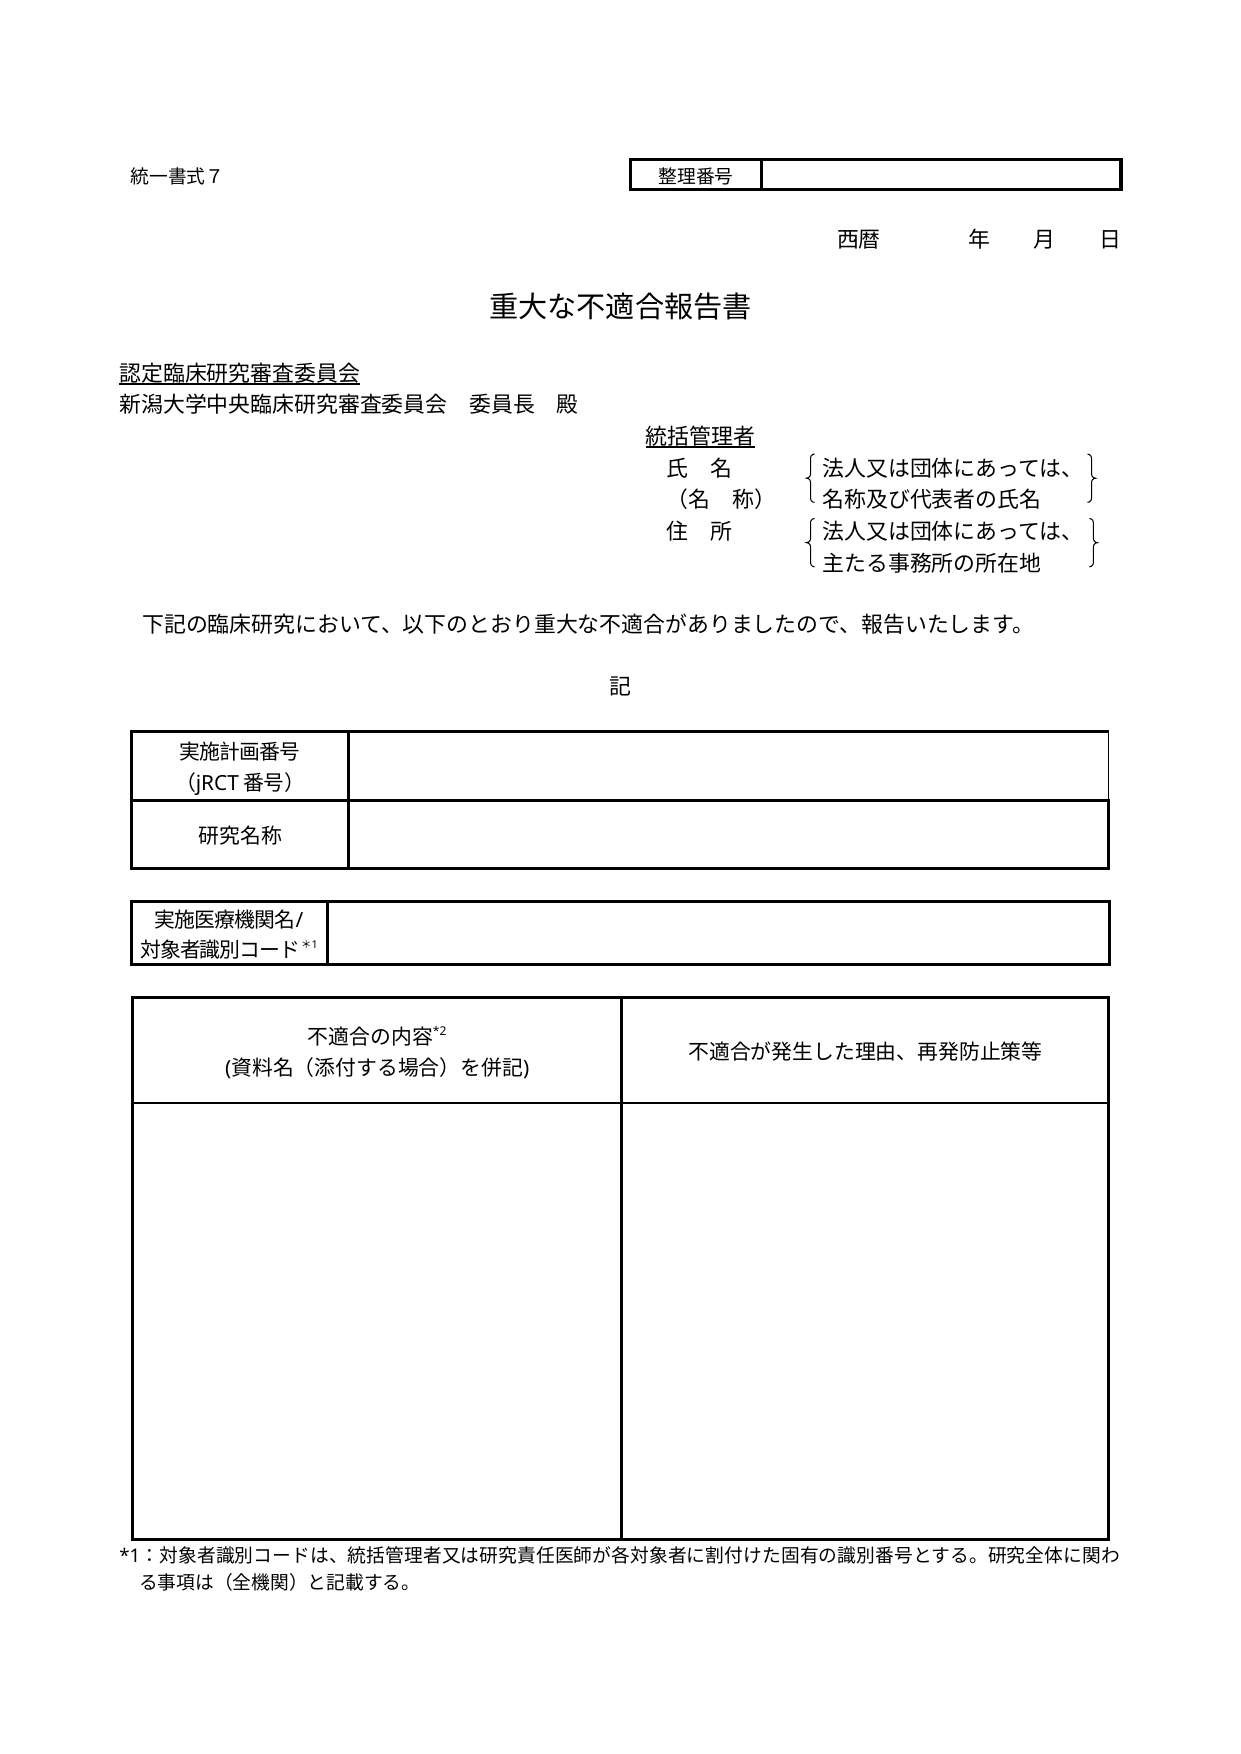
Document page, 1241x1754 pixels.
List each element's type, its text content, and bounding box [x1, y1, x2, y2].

text 記 [119, 669, 1121, 700]
table_header 不適合が発生した理由、再発防止策等 [623, 999, 1107, 1102]
table_header 実施医療機関名/ 対象者識別コード＊1 [133, 903, 326, 963]
table_cell 研究名称 [133, 802, 347, 867]
table_cell [623, 1104, 1107, 1538]
text *1：対象者識別コードは、統括管理者又は研究責任医師が各対象者に割付けた固有の識別番号とする。研究全体に関わる事項は（全機関）と記載する。 [119, 1541, 1121, 1595]
table_header [350, 733, 1108, 798]
text 重大な不適合報告書 [119, 284, 1121, 326]
table_cell 住 所 [655, 514, 788, 577]
text 認定臨床研究審査委員会 [119, 356, 1121, 387]
table_header 統一書式７ [119, 158, 629, 188]
table_cell [134, 1104, 620, 1538]
text 統括管理者 [645, 419, 1121, 451]
table_header 実施計画番号 （jRCT番号） [133, 733, 347, 798]
table_cell [350, 802, 1107, 867]
table_header [329, 903, 1108, 963]
table_header 法人又は団体にあっては、 名称及び代表者の氏名 [788, 451, 1121, 514]
table_header 整理番号 [632, 161, 760, 188]
table_cell 法人又は団体にあっては、 主たる事務所の所在地 [788, 514, 1121, 577]
table_header [763, 161, 1119, 188]
text 下記の臨床研究において、以下のとおり重大な不適合がありましたので、報告いたします。 [119, 607, 1121, 639]
table_header 不適合の内容*2 (資料名（添付する場合）を併記) [134, 999, 620, 1102]
text 西暦 年 月 日 [119, 222, 1121, 254]
table_header 氏 名 （名 称） [655, 451, 788, 514]
text 新潟大学中央臨床研究審査委員会 委員長 殿 [119, 387, 1121, 419]
